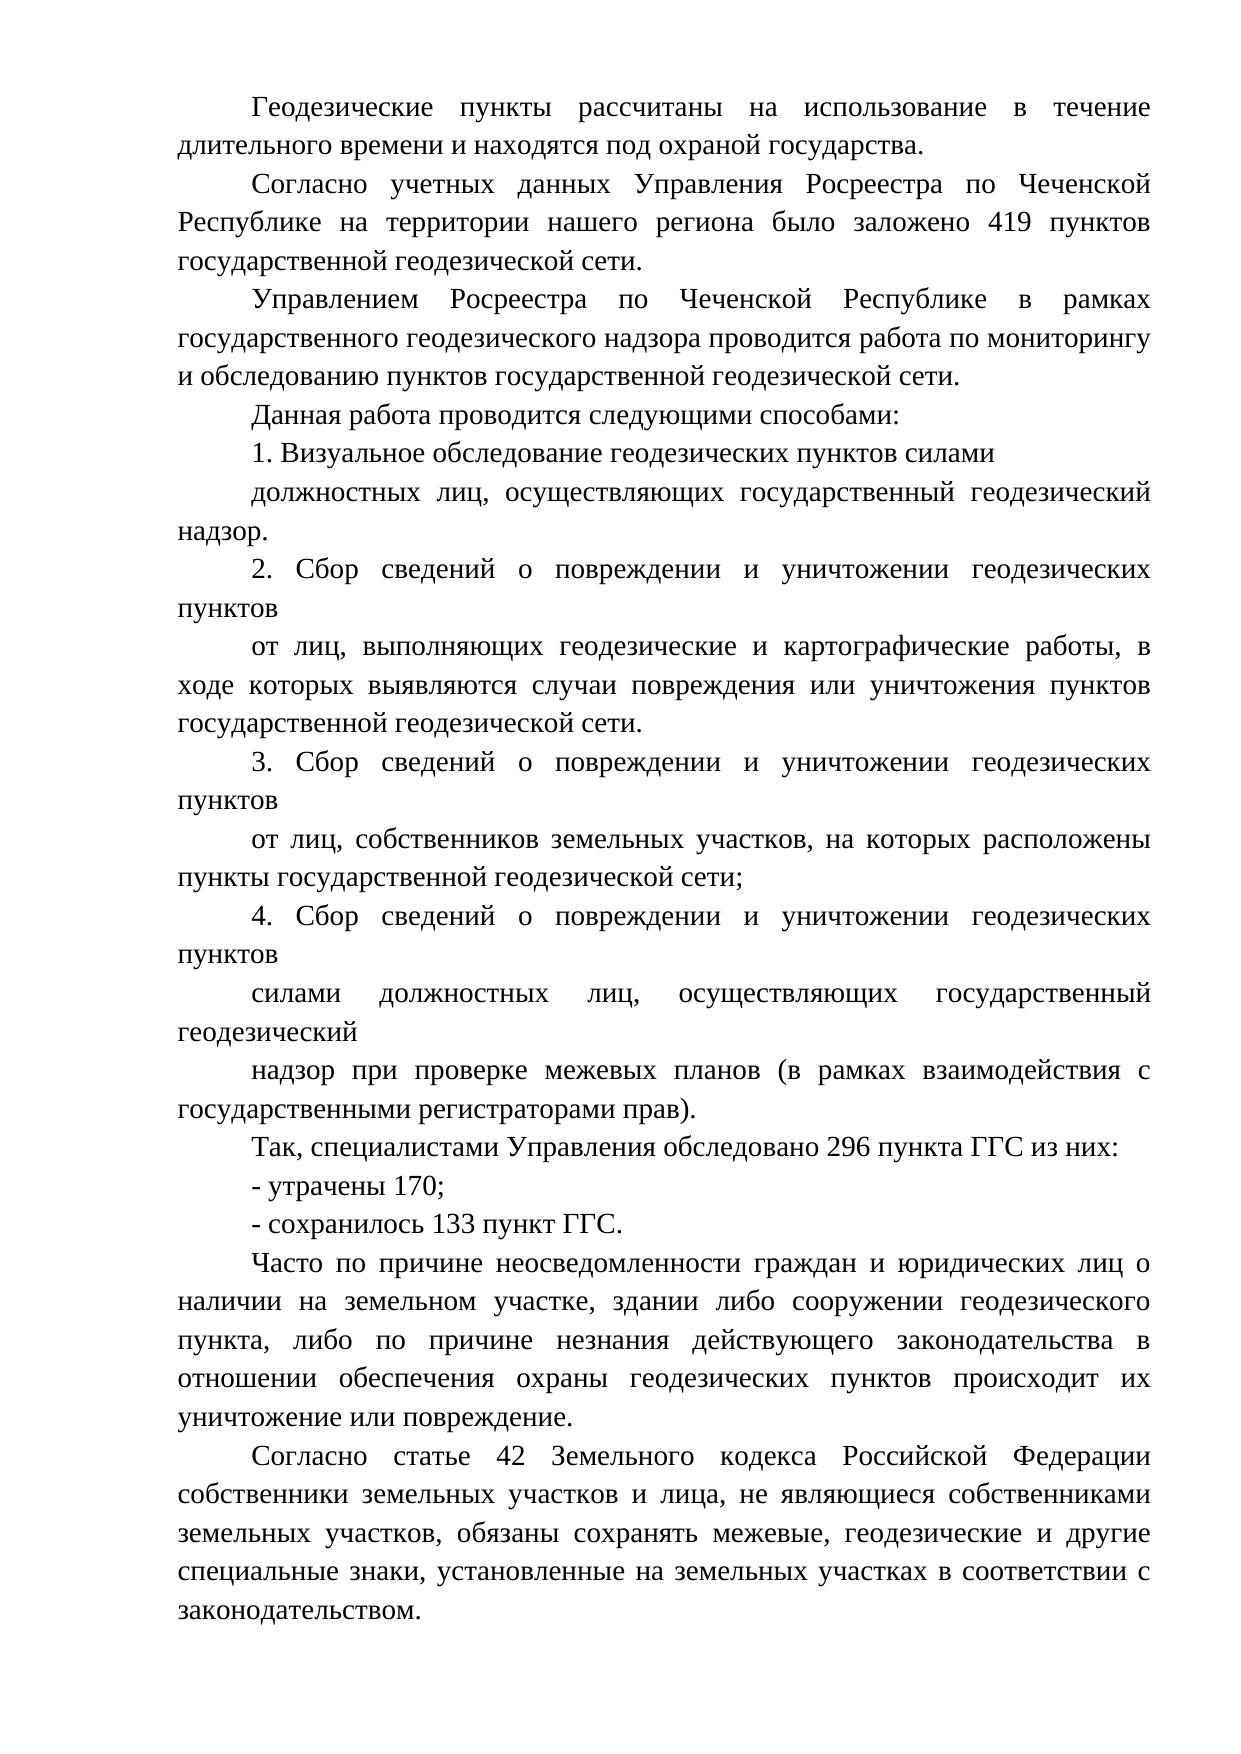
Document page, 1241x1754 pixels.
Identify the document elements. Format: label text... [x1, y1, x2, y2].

text - сохранилось 133 пункт ГГС. [177, 1206, 1152, 1240]
text Часто по причине неосведомленности граждан и юридических лиц о наличии на земельном участке, здании либо сооружении геодезического пункта, либо по причине незнания действующего законодательства в отношении обеспечения охраны геодезических пунктов происходит их уничтожение или повреждение. [177, 1245, 1152, 1433]
text 4. Сбор сведений о повреждении и уничтожении геодезических пунктов [177, 898, 1152, 970]
text Геодезические пункты рассчитаны на использование в течение длительного времени и находятся под охраной государства. [177, 89, 1152, 161]
text Согласно учетных данных Управления Росреестра по Чеченской Республике на территории нашего региона было заложено 419 пунктов государственной геодезической сети. [177, 166, 1152, 276]
text 1. Визуальное обследование геодезических пунктов силами [177, 436, 1152, 469]
text 3. Сбор сведений о повреждении и уничтожении геодезических пунктов [177, 744, 1152, 816]
text Данная работа проводится следующими способами: [177, 397, 1152, 431]
text 2. Сбор сведений о повреждении и уничтожении геодезических пунктов [177, 551, 1152, 623]
text должностных лиц, осуществляющих государственный геодезический надзор. [177, 474, 1152, 546]
text - утрачены 170; [177, 1168, 1152, 1201]
text надзор при проверке межевых планов (в рамках взаимодействия с государственными регистраторами прав). [177, 1052, 1152, 1124]
text Согласно статье 42 Земельного кодекса Российской Федерации собственники земельных участков и лица, не являющиеся собственниками земельных участков, обязаны сохранять межевые, геодезические и другие специальные знаки, установленные на земельных участках в соответствии с законодательством. [177, 1438, 1152, 1625]
text Управлением Росреестра по Чеченской Республике в рамках государственного геодезического надзора проводится работа по мониторингу и обследованию пунктов государственной геодезической сети. [177, 281, 1152, 392]
text от лиц, собственников земельных участков, на которых расположены пункты государственной геодезической сети; [177, 821, 1152, 893]
text от лиц, выполняющих геодезические и картографические работы, в ходе которых выявляются случаи повреждения или уничтожения пунктов государственной геодезической сети. [177, 628, 1152, 739]
text силами должностных лиц, осуществляющих государственный геодезический [177, 975, 1152, 1047]
text Так, специалистами Управления обследовано 296 пункта ГГС из них: [177, 1129, 1152, 1163]
